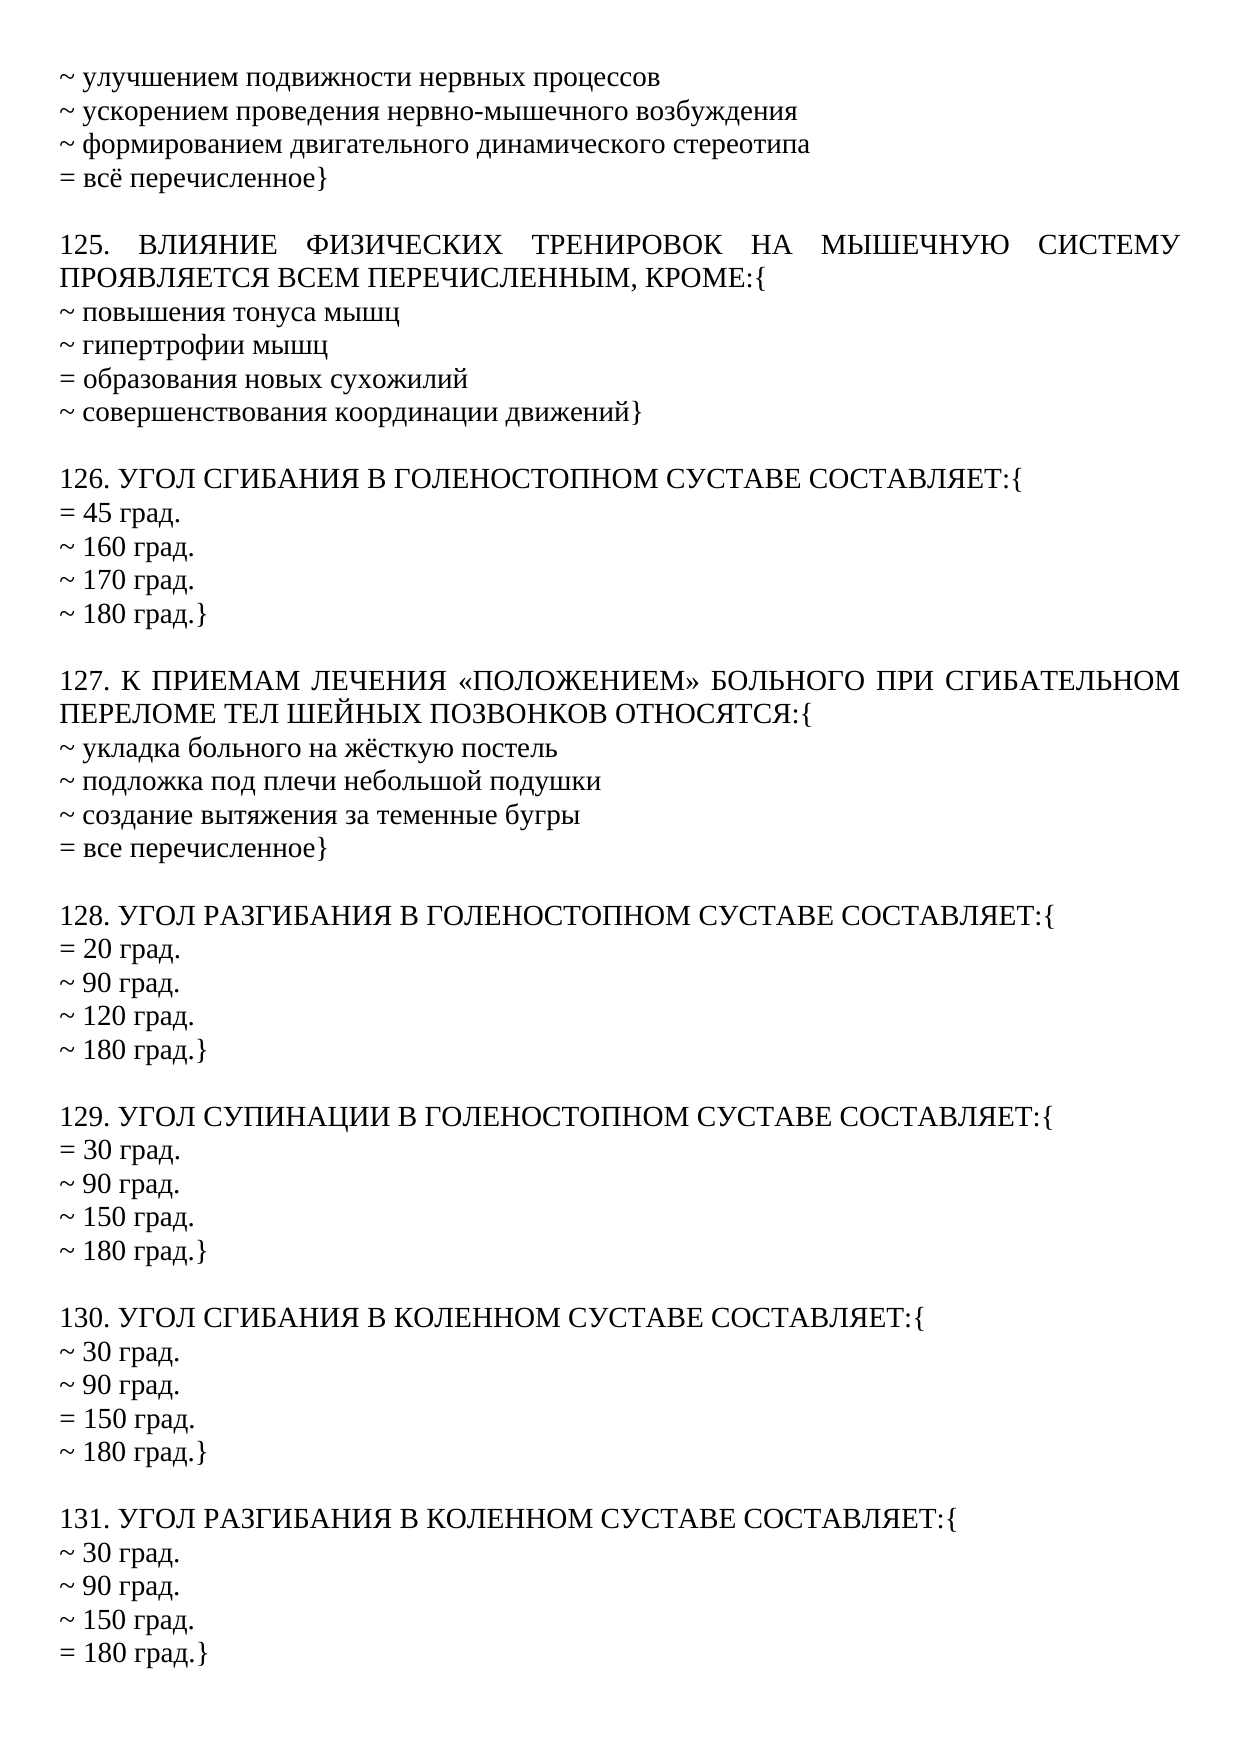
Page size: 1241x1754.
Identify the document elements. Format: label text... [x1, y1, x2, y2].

text ~ укладка больного на жёсткую постель [59, 730, 1181, 763]
text 127. К ПРИЕМАМ ЛЕЧЕНИЯ «ПОЛОЖЕНИЕМ» БОЛЬНОГО ПРИ СГИБАТЕЛЬНОМ ПЕРЕЛОМЕ ТЕЛ ШЕЙНЫХ ПОЗВОНКОВ ОТНОСЯТСЯ:{ [59, 663, 1181, 730]
text ~ гипертрофии мышц [59, 327, 1181, 361]
text ~ 90 град. [59, 965, 1181, 998]
text ~ 170 град. [59, 562, 1181, 596]
text = все перечисленное} [59, 831, 1181, 864]
text 130. УГОЛ СГИБАНИЯ В КОЛЕННОМ СУСТАВЕ СОСТАВЛЯЕТ:{ [59, 1300, 1181, 1334]
text = 180 град.} [59, 1636, 1181, 1669]
text ~ 180 град.} [59, 1032, 1181, 1065]
text 128. УГОЛ РАЗГИБАНИЯ В ГОЛЕНОСТОПНОМ СУСТАВЕ СОСТАВЛЯЕТ:{ [59, 898, 1181, 931]
text ~ 90 град. [59, 1367, 1181, 1401]
text ~ 90 град. [59, 1166, 1181, 1199]
text = 45 град. [59, 495, 1181, 529]
text ~ 150 град. [59, 1602, 1181, 1636]
text = 20 град. [59, 931, 1181, 965]
text 125. ВЛИЯНИЕ ФИЗИЧЕСКИХ ТРЕНИРОВОК НА МЫШЕЧНУЮ СИСТЕМУ ПРОЯВЛЯЕТСЯ ВСЕМ ПЕРЕЧИСЛЕННЫМ, КРОМЕ:{ [59, 227, 1181, 294]
text ~ 30 град. [59, 1334, 1181, 1367]
text ~ совершенствования координации движений} [59, 394, 1181, 428]
text ~ подложка под плечи небольшой подушки [59, 763, 1181, 797]
text ~ 150 град. [59, 1199, 1181, 1233]
text ~ повышения тонуса мышц [59, 294, 1181, 327]
text = 150 град. [59, 1401, 1181, 1434]
text 131. УГОЛ РАЗГИБАНИЯ В КОЛЕННОМ СУСТАВЕ СОСТАВЛЯЕТ:{ [59, 1501, 1181, 1535]
text ~ 180 град.} [59, 1233, 1181, 1267]
text ~ 90 град. [59, 1568, 1181, 1602]
text 126. УГОЛ СГИБАНИЯ В ГОЛЕНОСТОПНОМ СУСТАВЕ СОСТАВЛЯЕТ:{ [59, 462, 1181, 495]
text ~ 30 град. [59, 1535, 1181, 1568]
text ~ 180 град.} [59, 1434, 1181, 1468]
text ~ ускорением проведения нервно-мышечного возбуждения [59, 93, 1181, 126]
text 129. УГОЛ СУПИНАЦИИ В ГОЛЕНОСТОПНОМ СУСТАВЕ СОСТАВЛЯЕТ:{ [59, 1099, 1181, 1132]
text = 30 град. [59, 1132, 1181, 1166]
text ~ 120 град. [59, 998, 1181, 1032]
text = образования новых сухожилий [59, 361, 1181, 394]
text = всё перечисленное} [59, 160, 1181, 193]
text ~ 160 град. [59, 529, 1181, 562]
text ~ создание вытяжения за теменные бугры [59, 797, 1181, 831]
text ~ улучшением подвижности нервных процессов [59, 59, 1181, 93]
text ~ формированием двигательного динамического стереотипа [59, 126, 1181, 160]
text ~ 180 град.} [59, 596, 1181, 629]
